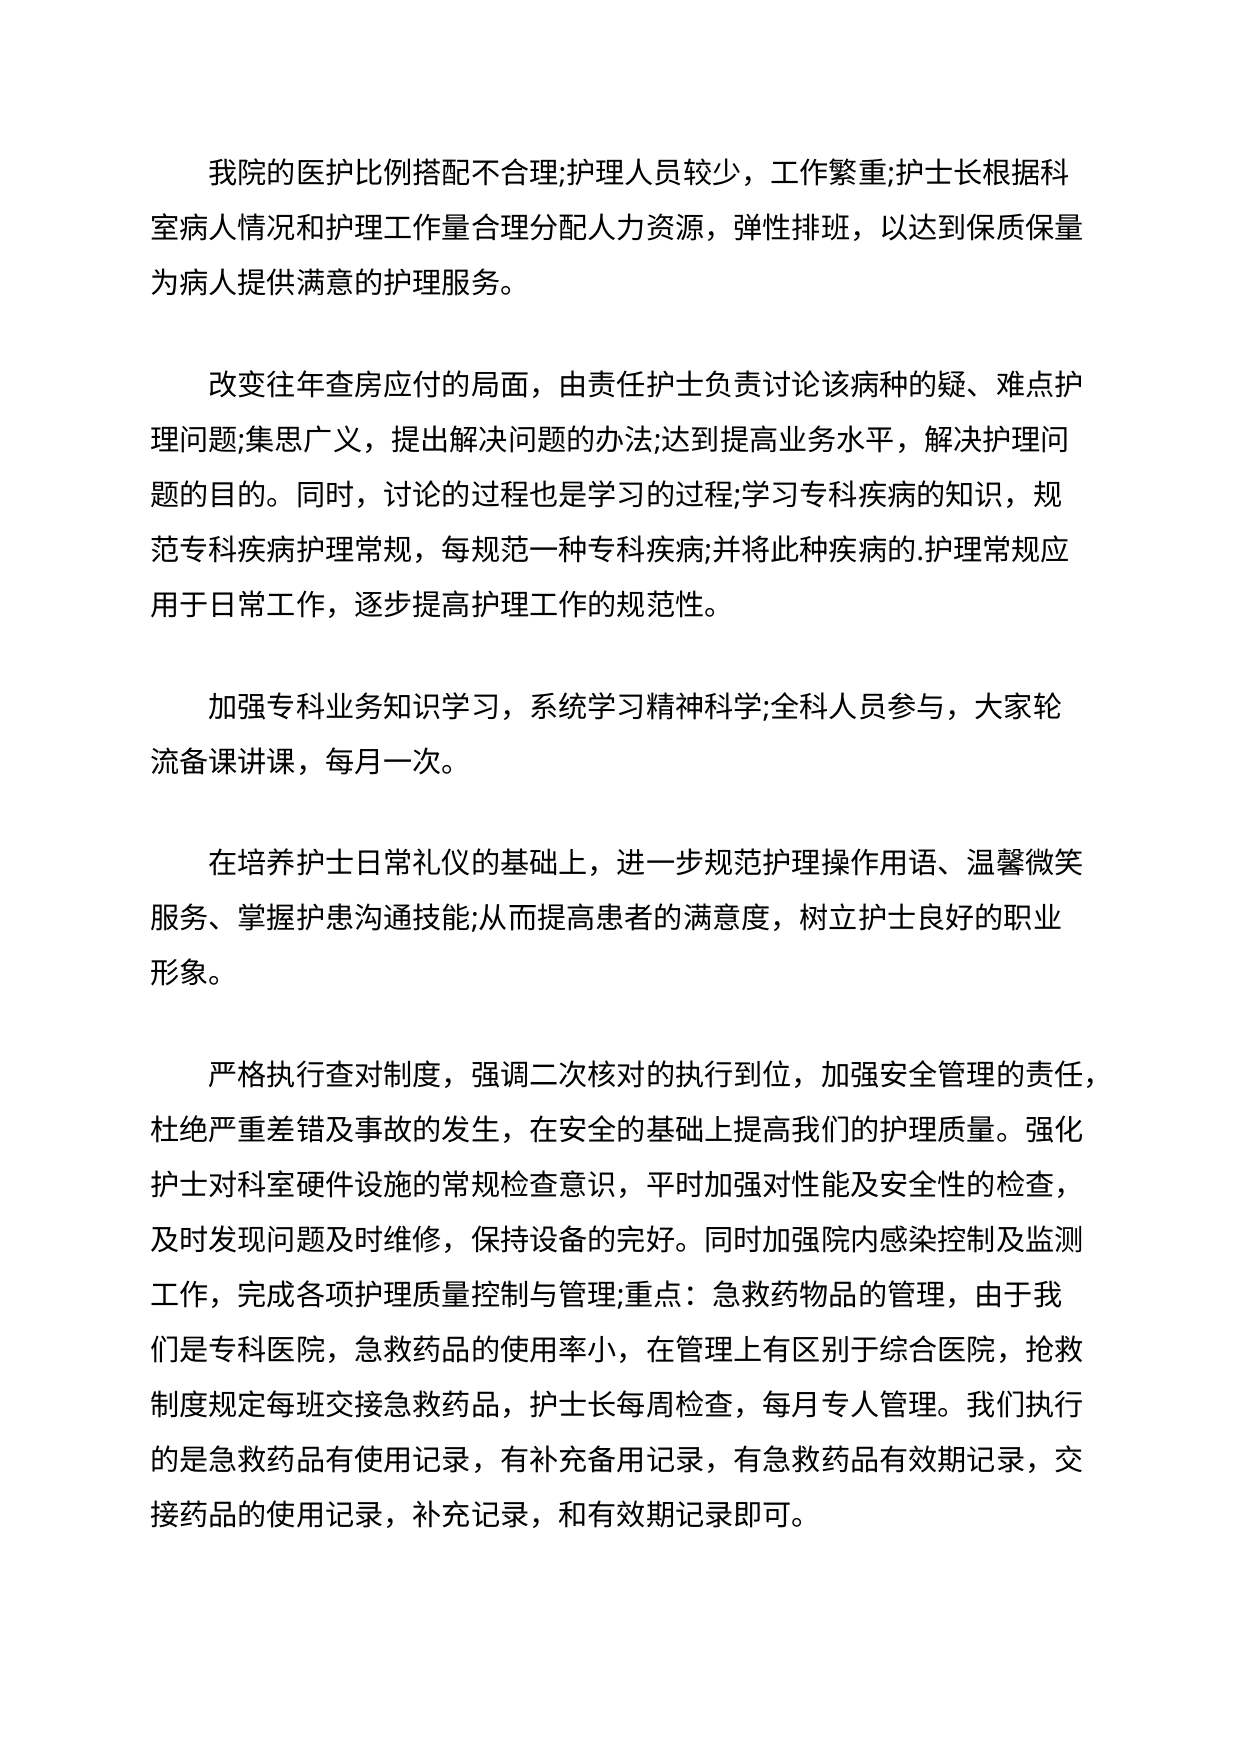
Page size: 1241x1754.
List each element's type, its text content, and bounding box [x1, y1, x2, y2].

text 在培养护士日常礼仪的基础上，进一步规范护理操作用语、温馨微笑服务、掌握护患沟通技能;从而提高患者的满意度，树立护士良好的职业形象。 [150, 840, 1090, 992]
text 改变往年查房应付的局面，由责任护士负责讨论该病种的疑、难点护理问题;集思广义，提出解决问题的办法;达到提高业务水平，解决护理问题的目的。同时，讨论的过程也是学习的过程;学习专科疾病的知识，规范专科疾病护理常规，每规范一种专科疾病;并将此种疾病的.护理常规应用于日常工作，逐步提高护理工作的规范性。 [150, 362, 1090, 624]
text 严格执行查对制度，强调二次核对的执行到位，加强安全管理的责任，杜绝严重差错及事故的发生，在安全的基础上提高我们的护理质量。强化护士对科室硬件设施的常规检查意识，平时加强对性能及安全性的检查，及时发现问题及时维修，保持设备的完好。同时加强院内感染控制及监测工作，完成各项护理质量控制与管理;重点：急救药物品的管理，由于我们是专科医院，急救药品的使用率小，在管理上有区别于综合医院，抢救制度规定每班交接急救药品，护士长每周检查，每月专人管理。我们执行的是急救药品有使用记录，有补充备用记录，有急救药品有效期记录，交接药品的使用记录，补充记录，和有效期记录即可。 [150, 1052, 1090, 1533]
text 我院的医护比例搭配不合理;护理人员较少，工作繁重;护士长根据科室病人情况和护理工作量合理分配人力资源，弹性排班，以达到保质保量为病人提供满意的护理服务。 [150, 150, 1090, 302]
text 加强专科业务知识学习，系统学习精神科学;全科人员参与，大家轮流备课讲课，每月一次。 [150, 683, 1090, 781]
